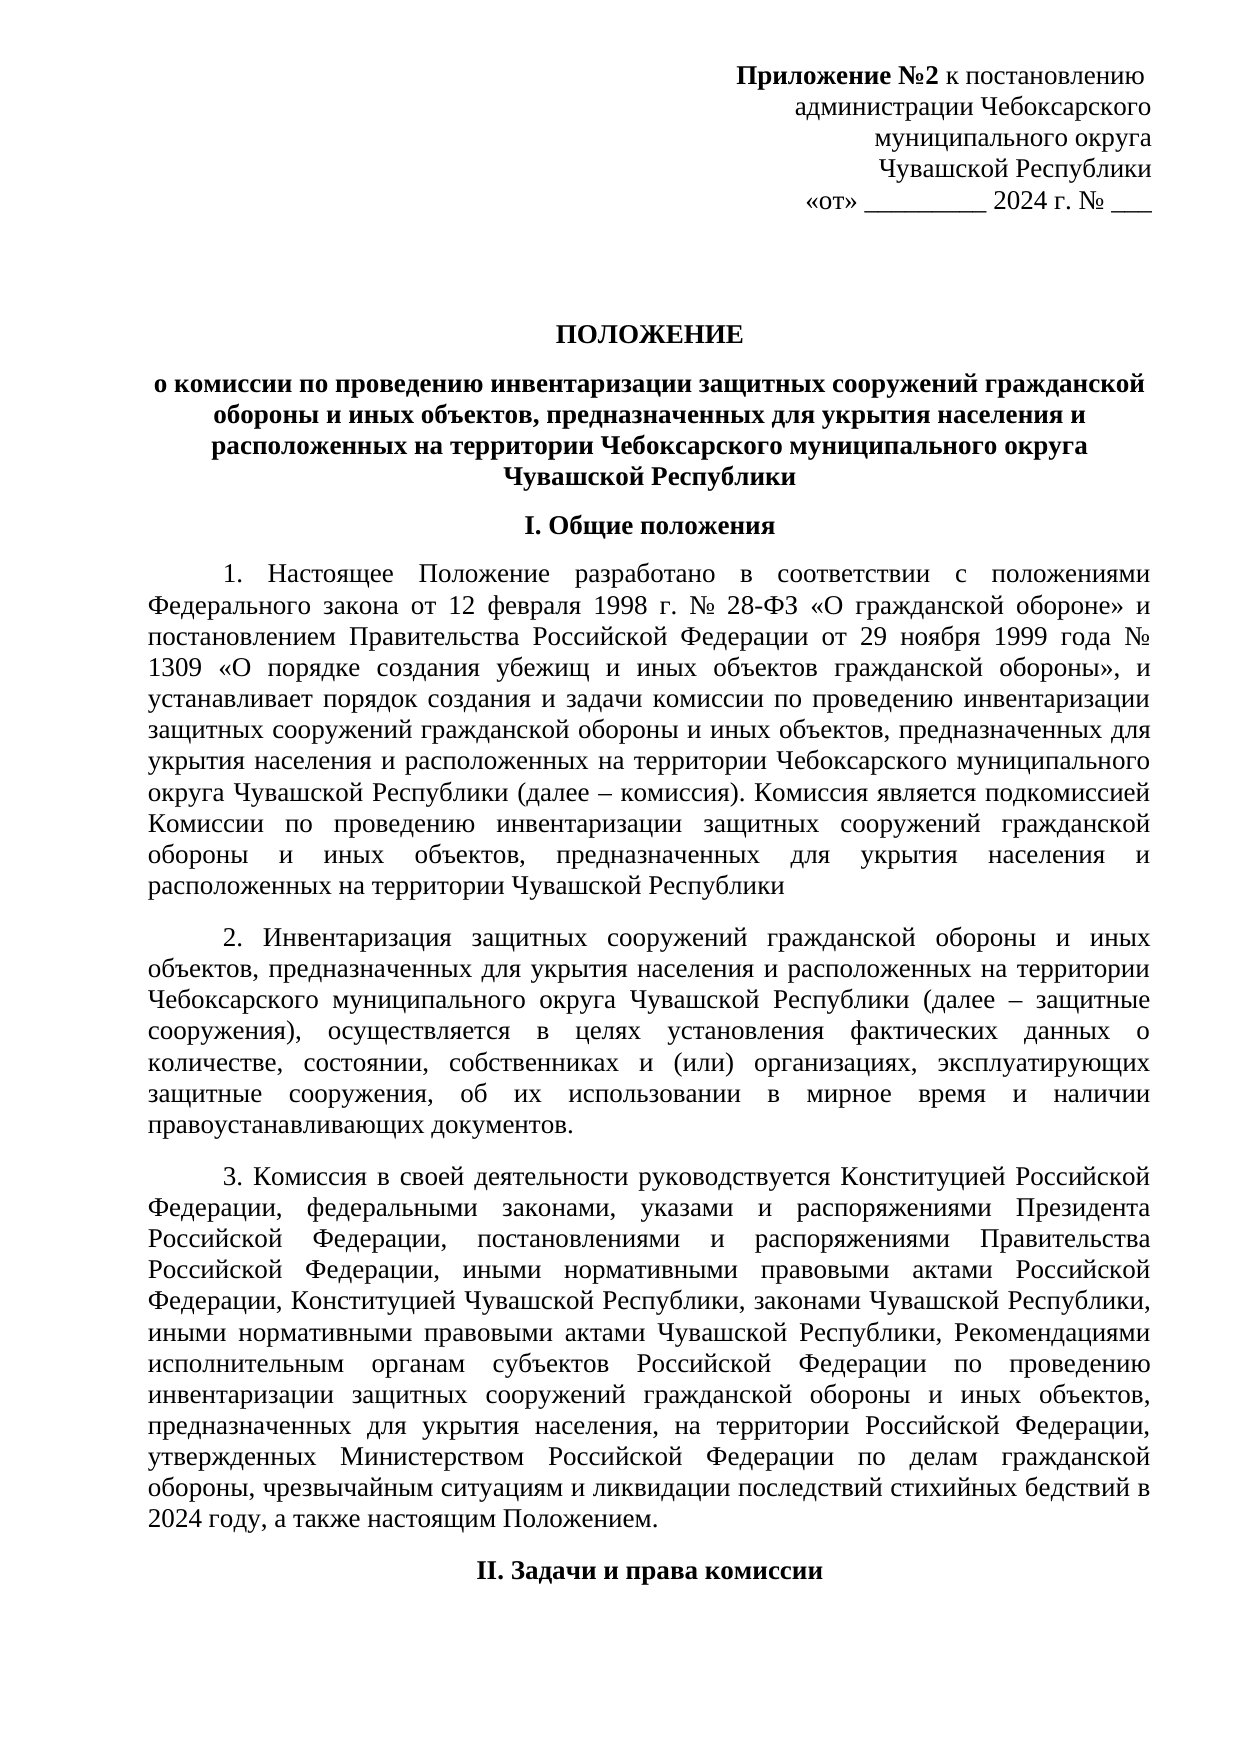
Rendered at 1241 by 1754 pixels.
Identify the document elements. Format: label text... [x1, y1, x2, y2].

text 2. Инвентаризация защитных сооружений гражданской обороны и иных объектов, предназначенных для укрытия населения и расположенных на территории Чебоксарского муниципального округа Чувашской Республики (далее – защитные сооружения), осуществляется в целях установления фактических данных о количестве, состоянии, собственниках и (или) организациях, эксплуатирующих защитные сооружения, об их использовании в мирное время и наличии правоустанавливающих документов. [148, 921, 1152, 1139]
text 3. Комиссия в своей деятельности руководствуется Конституцией Российской Федерации, федеральными законами, указами и распоряжениями Президента Российской Федерации, постановлениями и распоряжениями Правительства Российской Федерации, иными нормативными правовыми актами Российской Федерации, Конституцией Чувашской Республики, законами Чувашской Республики, иными нормативными правовыми актами Чувашской Республики, Рекомендациями исполнительным органам субъектов Российской Федерации по проведению инвентаризации защитных сооружений гражданской обороны и иных объектов, предназначенных для укрытия населения, на территории Российской Федерации, утвержденных Министерством Российской Федерации по делам гражданской обороны, чрезвычайным ситуациям и ликвидации последствий стихийных бедствий в 2024 году, а также настоящим Положением. [148, 1160, 1152, 1534]
text I. Общие положения [148, 509, 1152, 540]
text о комиссии по проведению инвентаризации защитных сооружений гражданской обороны и иных объектов, предназначенных для укрытия населения и расположенных на территории Чебоксарского муниципального округа Чувашской Республики [148, 367, 1152, 492]
text II. Задачи и права комиссии [148, 1554, 1152, 1586]
text муниципального округа [148, 121, 1152, 153]
text 1. Настоящее Положение разработано в соответствии с положениями Федерального закона от 12 февраля 1998 г. № 28-ФЗ «О гражданской обороне» и постановлением Правительства Российской Федерации от 29 ноября 1999 года № 1309 «О порядке создания убежищ и иных объектов гражданской обороны», и устанавливает порядок создания и задачи комиссии по проведению инвентаризации защитных сооружений гражданской обороны и иных объектов, предназначенных для укрытия населения и расположенных на территории Чебоксарского муниципального округа Чувашской Республики (далее – комиссия). Комиссия является подкомиссией Комиссии по проведению инвентаризации защитных сооружений гражданской обороны и иных объектов, предназначенных для укрытия населения и расположенных на территории Чувашской Республики [148, 558, 1152, 900]
text «от» _________ 2024 г. № ___ [148, 184, 1152, 215]
text Чувашской Республики [148, 153, 1152, 184]
text Приложение №2 к постановлению администрации Чебоксарского [148, 59, 1152, 121]
text ПОЛОЖЕНИЕ [148, 290, 1152, 350]
